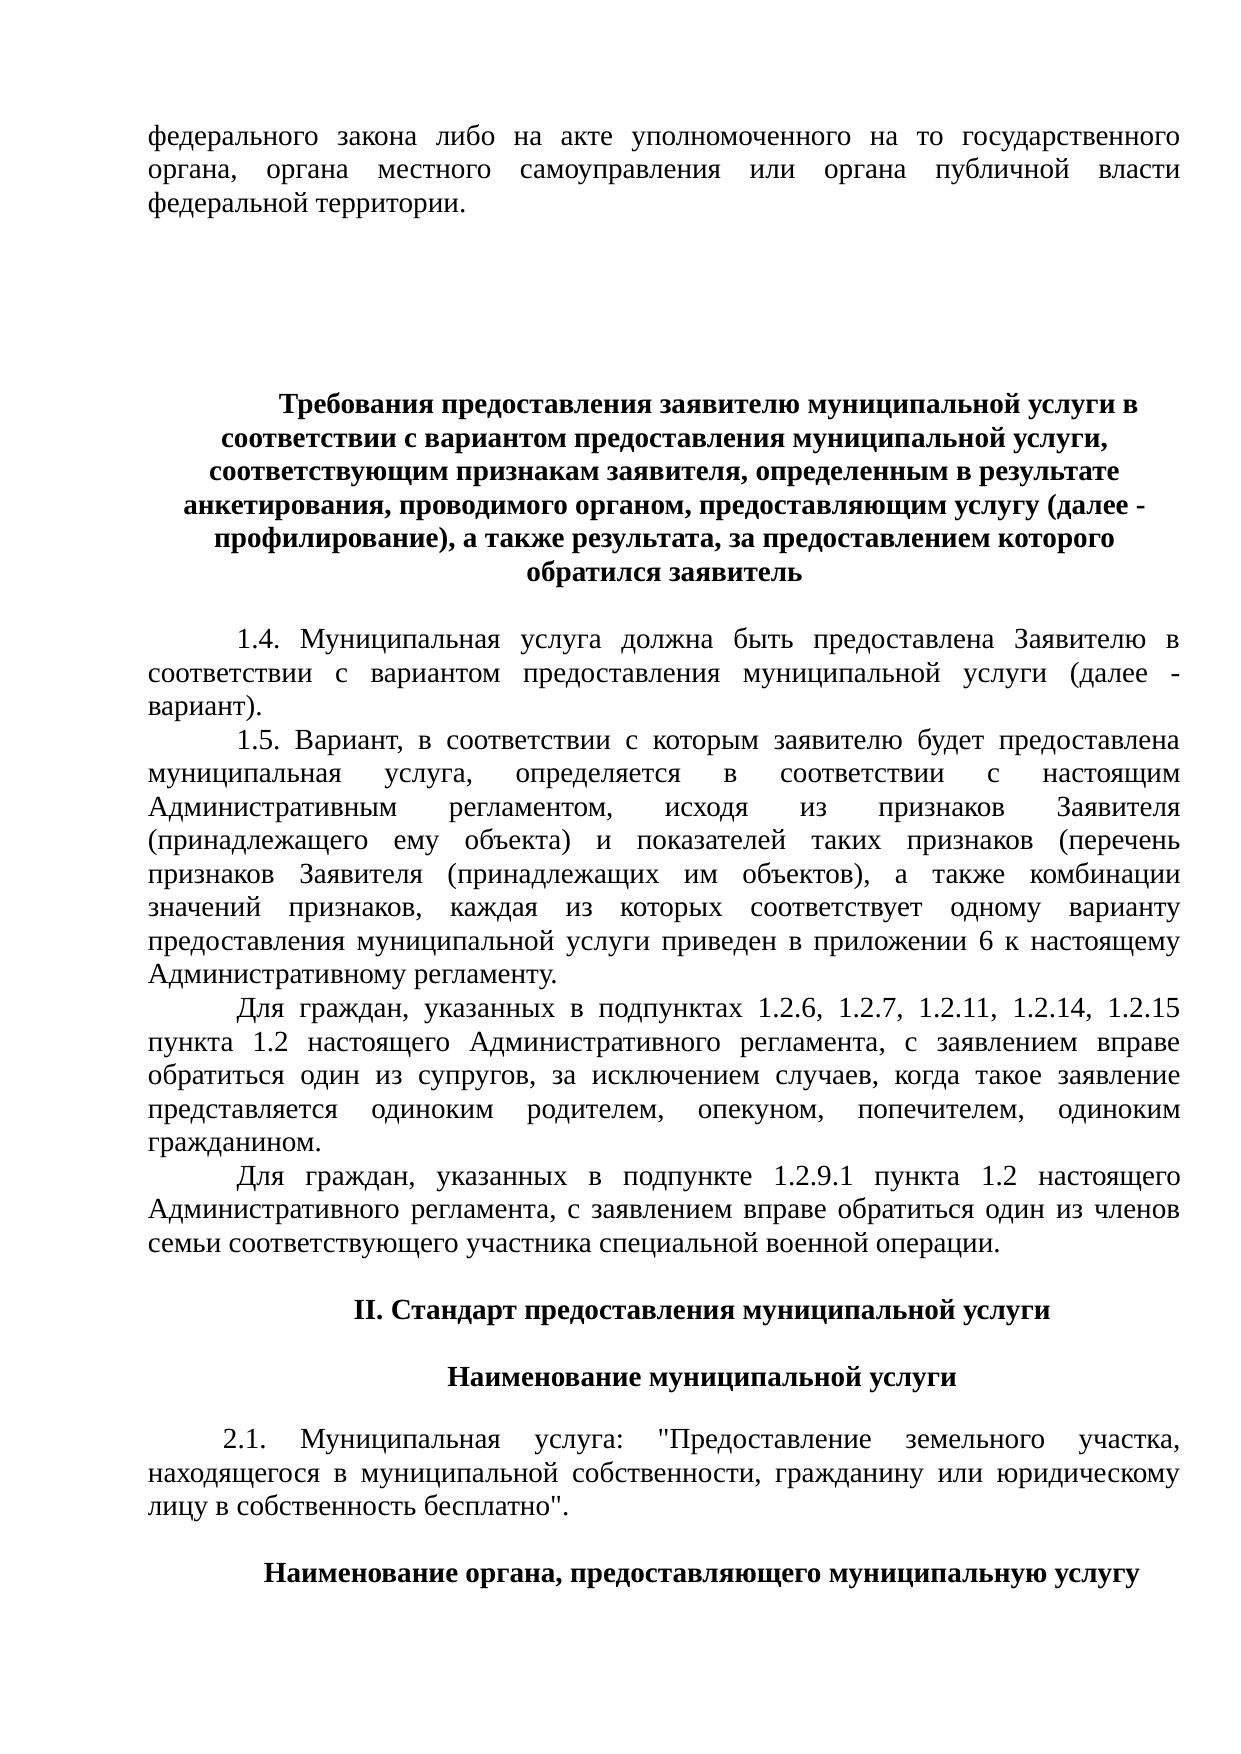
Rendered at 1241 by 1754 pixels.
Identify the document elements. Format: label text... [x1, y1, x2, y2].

text 1.4. Муниципальная услуга должна быть предоставлена Заявителю в соответствии с вариантом предоставления муниципальной услуги (далее - вариант). [148, 621, 1181, 722]
text 2.1. Муниципальная услуга: "Предоставление земельного участка, находящегося в муниципальной собственности, гражданину или юридическому лицу в собственность бесплатно". [148, 1421, 1181, 1522]
text 1.5. Вариант, в соответствии с которым заявителю будет предоставлена муниципальная услуга, определяется в соответствии с настоящим Административным регламентом, исходя из признаков Заявителя (принадлежащего ему объекта) и показателей таких признаков (перечень признаков Заявителя (принадлежащих им объектов), а также комбинации значений признаков, каждая из которых соответствует одному варианту предоставления муниципальной услуги приведен в приложении 6 к настоящему Административному регламенту. [148, 722, 1181, 990]
subtitle II. Стандарт предоставления муниципальной услуги [148, 1292, 1181, 1326]
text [148, 118, 1181, 219]
text Требования предоставления заявителю муниципальной услуги в соответствии с вариантом предоставления муниципальной услуги, соответствующим признакам заявителя, определенным в результате анкетирования, проводимого органом, предоставляющим услугу (далее - профилирование), а также результата, за предоставлением которого обратился заявитель [148, 386, 1181, 588]
subtitle Наименование органа, предоставляющего муниципальную услугу [148, 1556, 1181, 1589]
text Для граждан, указанных в подпунктах 1.2.6, 1.2.7, 1.2.11, 1.2.14, 1.2.15 пункта 1.2 настоящего Административного регламента, с заявлением вправе обратиться один из супругов, за исключением случаев, когда такое заявление представляется одиноким родителем, опекуном, попечителем, одиноким гражданином. [148, 990, 1181, 1158]
subtitle Наименование муниципальной услуги [148, 1359, 1181, 1393]
text Для граждан, указанных в подпункте 1.2.9.1 пункта 1.2 настоящего Административного регламента, с заявлением вправе обратиться один из членов семьи соответствующего участника специальной военной операции. [148, 1158, 1181, 1258]
